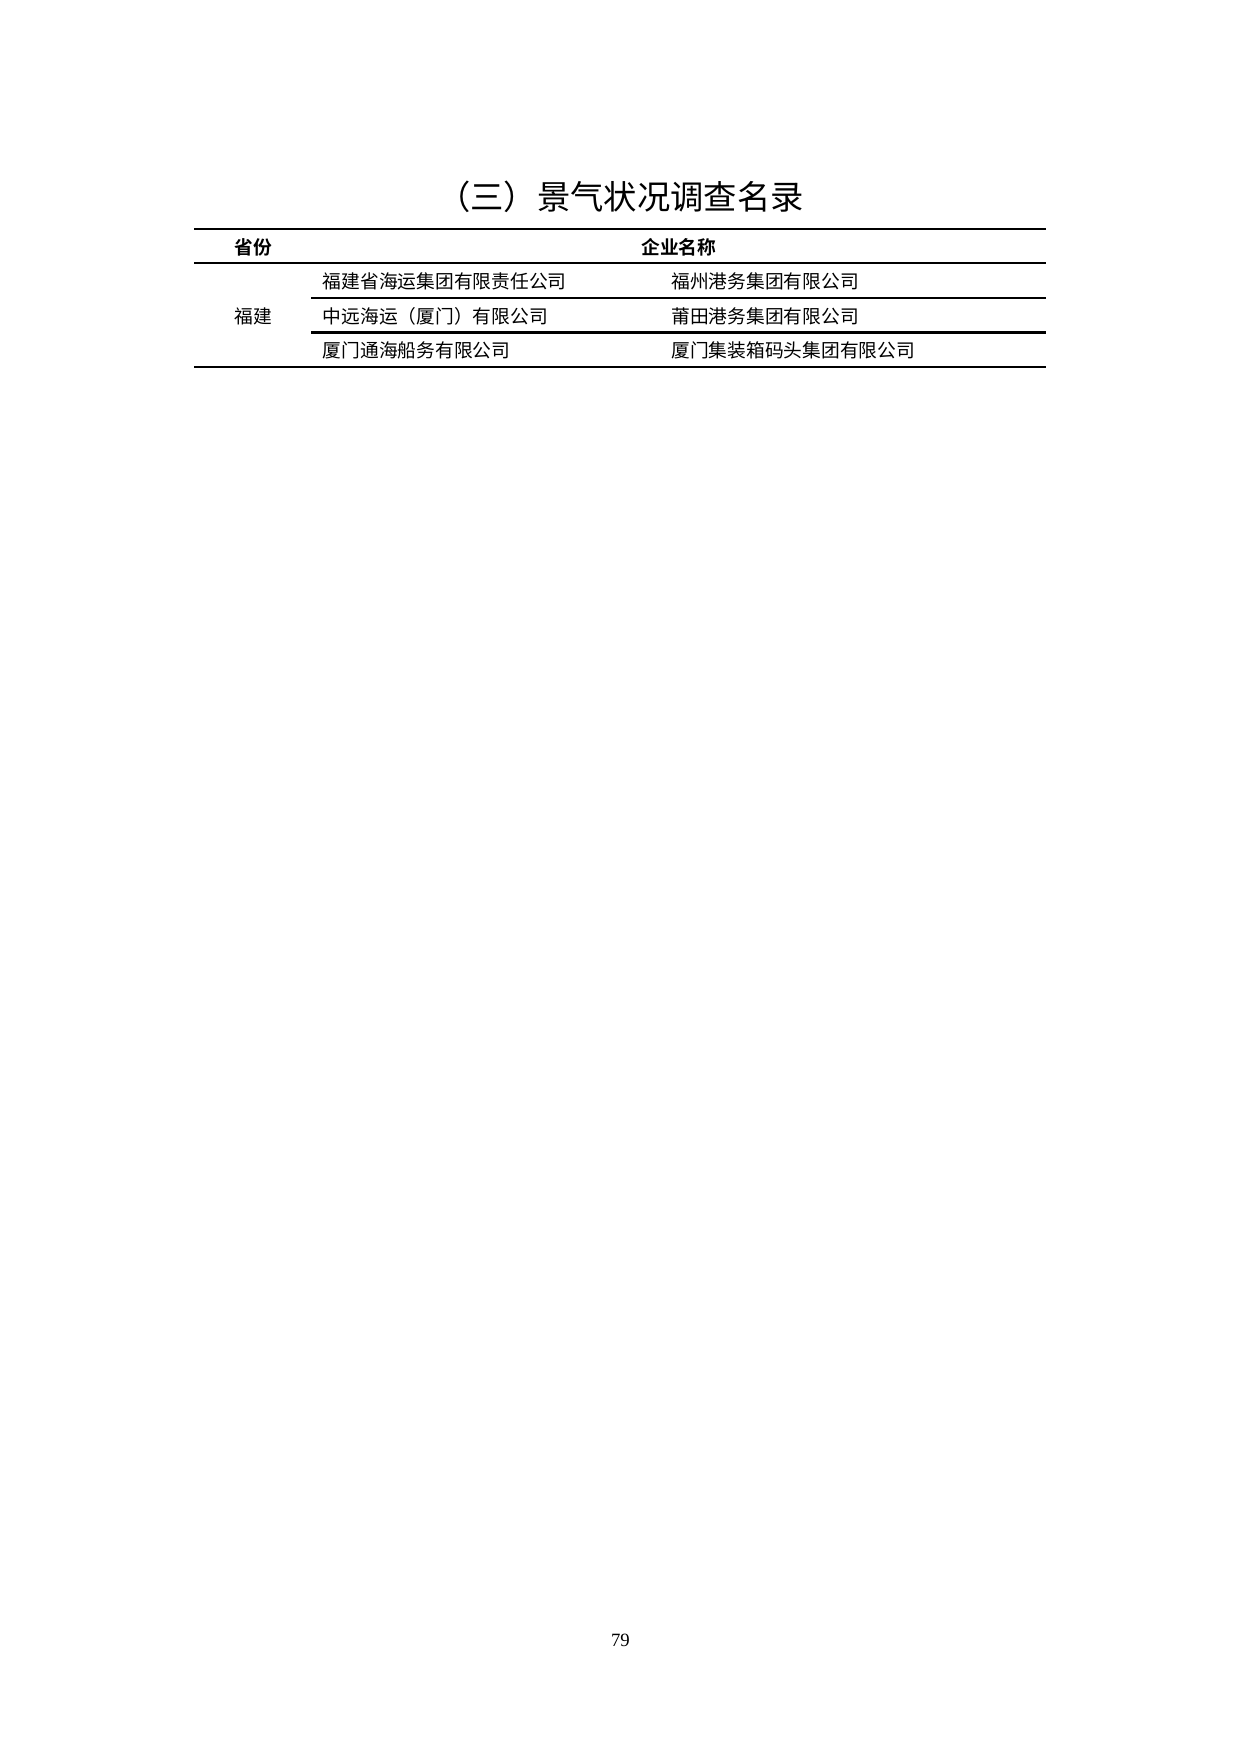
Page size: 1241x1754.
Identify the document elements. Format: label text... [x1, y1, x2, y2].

text （三）景气状况调查名录 [130, 163, 1110, 228]
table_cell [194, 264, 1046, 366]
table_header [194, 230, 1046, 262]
